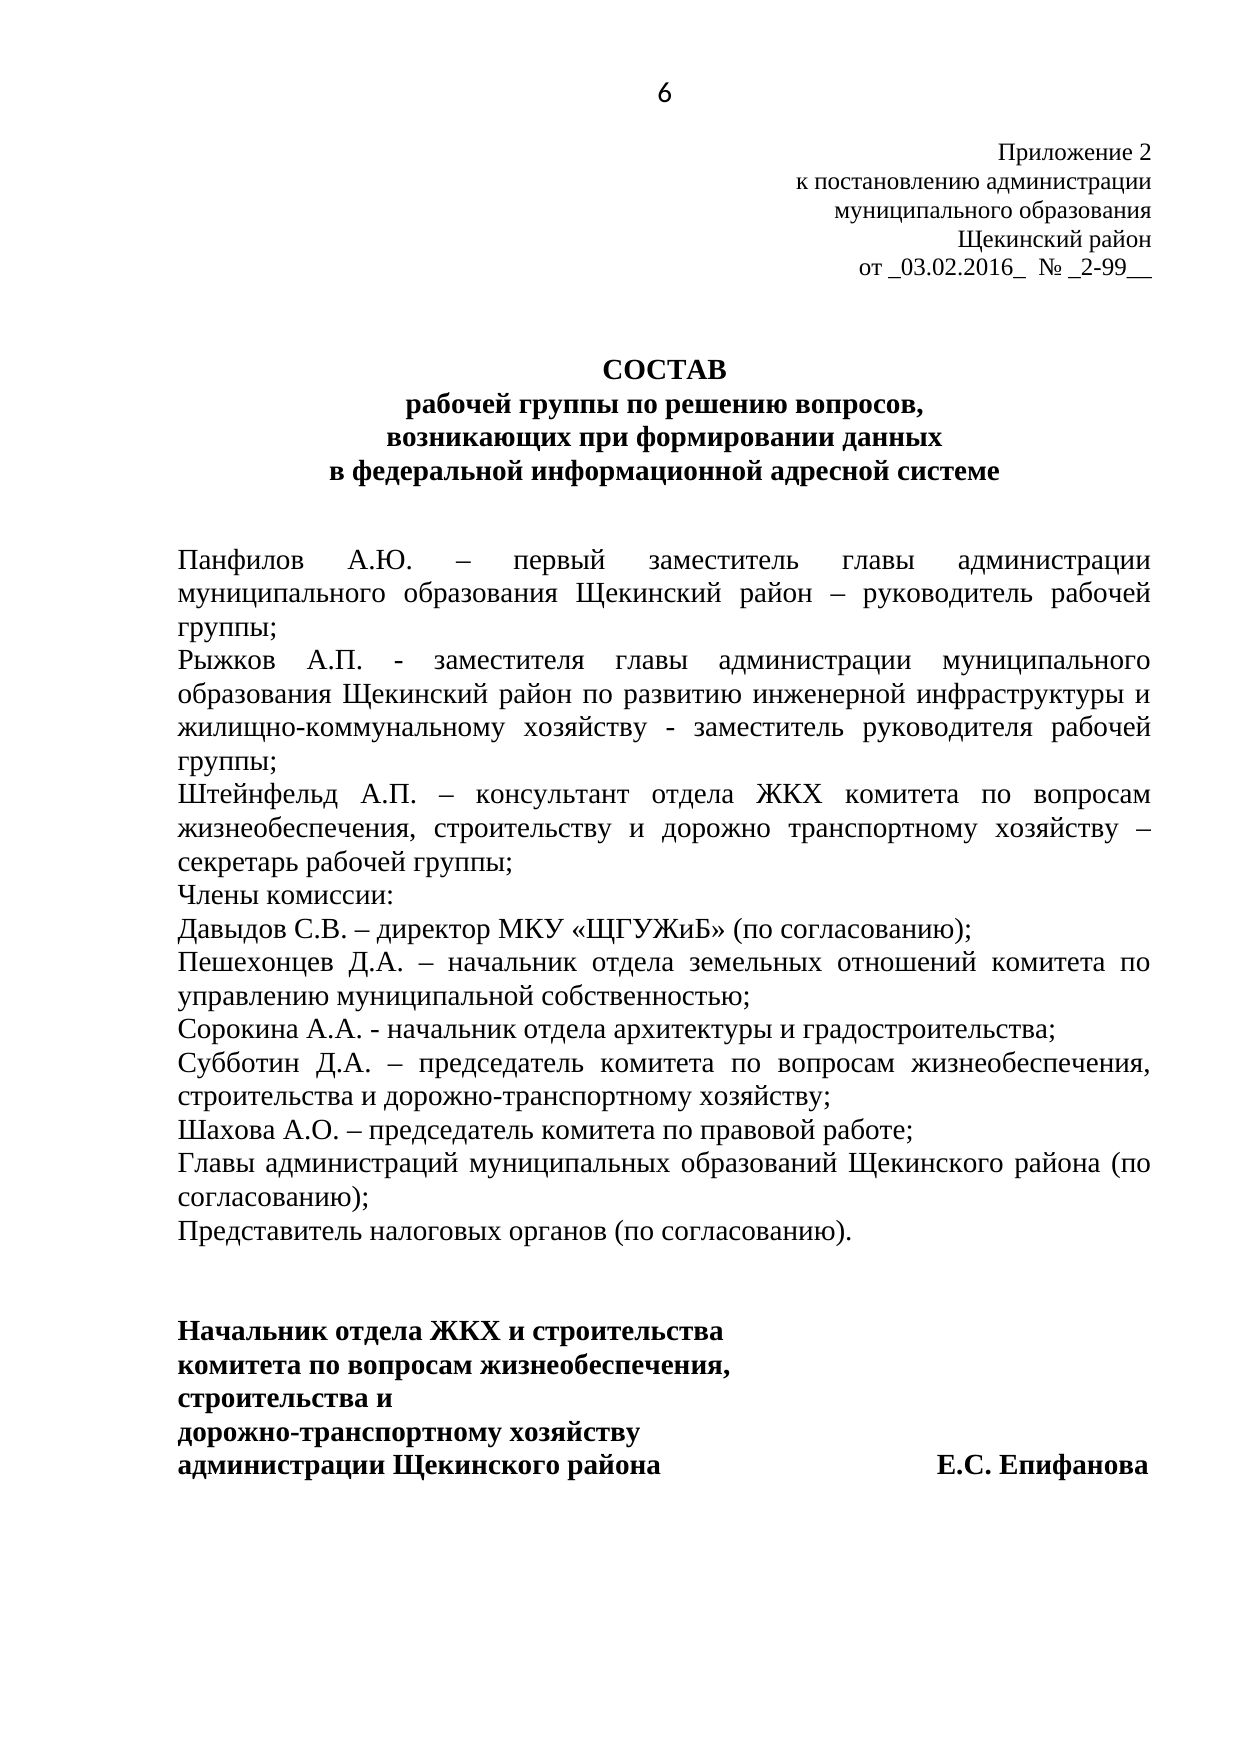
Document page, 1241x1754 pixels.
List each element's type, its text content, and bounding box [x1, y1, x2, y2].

text в федеральной информационной адресной системе [177, 453, 1152, 487]
text Сорокина А.А. - начальник отдела архитектуры и градостроительства; [177, 1011, 1152, 1045]
text дорожно-транспортному хозяйству [177, 1414, 1152, 1447]
text Главы администраций муниципальных образований Щекинского района (по согласованию); [177, 1146, 1152, 1213]
text рабочей группы по решению вопросов, [177, 386, 1152, 419]
text Субботин Д.А. – председатель комитета по вопросам жизнеобеспечения, строительства и дорожно-транспортному хозяйству; [177, 1045, 1152, 1112]
table_header Приложение 2 к постановлению администрации муниципального образования Щекинский район от _03.02.2016_ № _2-99__ [768, 138, 1163, 285]
text возникающих при формировании данных [177, 419, 1152, 453]
text Панфилов А.Ю. – первый заместитель главы администрации муниципального образования Щекинский район – руководитель рабочей группы; [177, 542, 1152, 642]
text Шахова А.О. – председатель комитета по правовой работе; [177, 1112, 1152, 1146]
text администрации Щекинского района Е.С. Епифанова [177, 1447, 1152, 1481]
text комитета по вопросам жизнеобеспечения, [177, 1347, 1152, 1380]
text Штейнфельд А.П. – консультант отдела ЖКХ комитета по вопросам жизнеобеспечения, строительству и дорожно транспортному хозяйству – секретарь рабочей группы; [177, 777, 1152, 877]
text Пешехонцев Д.А. – начальник отдела земельных отношений комитета по управлению муниципальной собственностью; [177, 944, 1152, 1011]
text Давыдов С.В. – директор МКУ «ЩГУЖиБ» (по согласованию); [177, 911, 1152, 944]
text Начальник отдела ЖКХ и строительства [177, 1313, 1152, 1347]
text СОСТАВ [177, 352, 1152, 386]
text строительства и [177, 1380, 1152, 1414]
text Представитель налоговых органов (по согласованию). [177, 1213, 1152, 1246]
text Члены комиссии: [177, 877, 1152, 911]
text Рыжков А.П. - заместителя главы администрации муниципального образования Щекинский район по развитию инженерной инфраструктуры и жилищно-коммунальному хозяйству - заместитель руководителя рабочей группы; [177, 642, 1152, 777]
